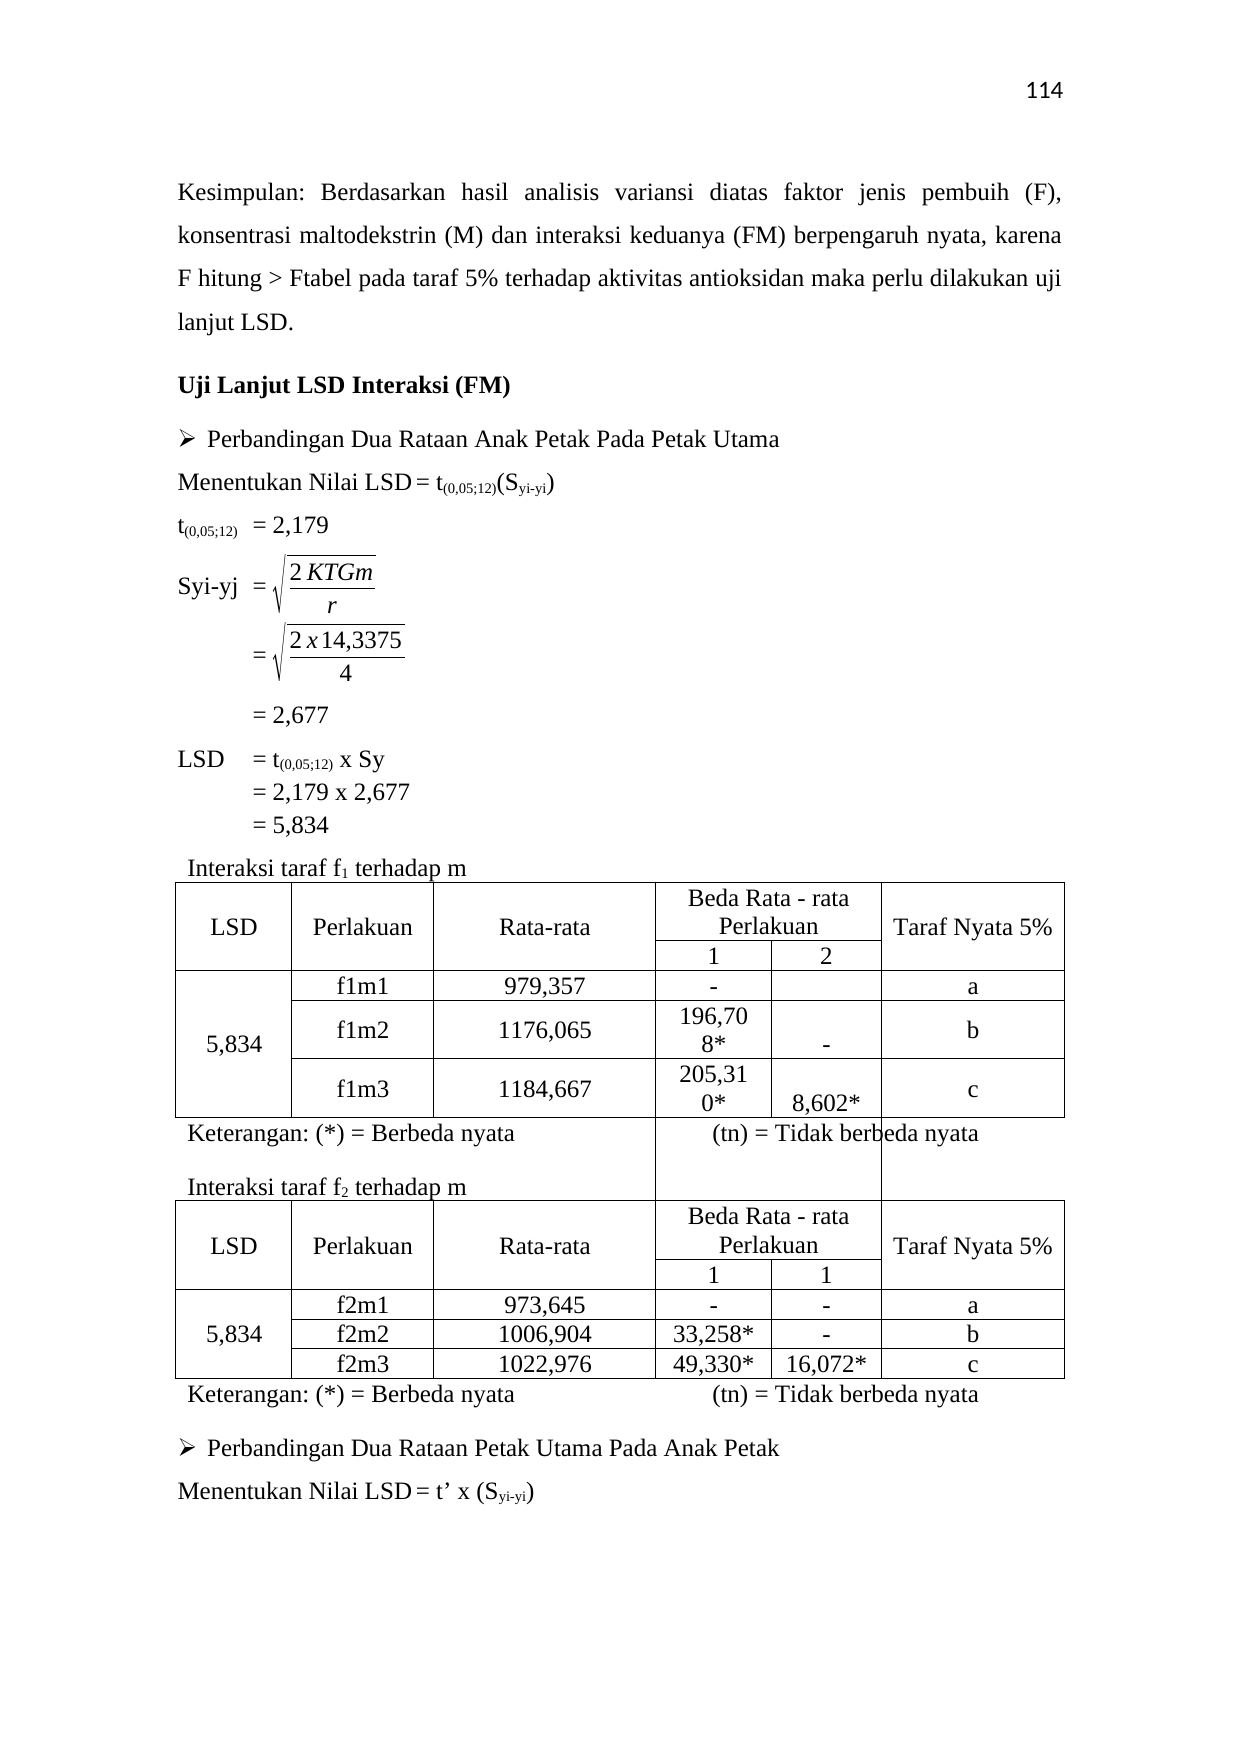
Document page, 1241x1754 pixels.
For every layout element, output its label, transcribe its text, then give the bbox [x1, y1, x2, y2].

list Perbandingan Dua Rataan Petak Utama Pada Anak Petak [177, 1433, 1063, 1462]
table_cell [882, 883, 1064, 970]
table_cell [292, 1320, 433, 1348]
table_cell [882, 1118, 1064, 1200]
text Syi-yj = [177, 554, 1063, 618]
text t(0,05;12) = 2,179 [177, 511, 1063, 539]
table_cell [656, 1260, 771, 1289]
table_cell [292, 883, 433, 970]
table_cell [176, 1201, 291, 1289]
text = 5,834 [177, 810, 1063, 838]
text = 2,179 x 2,677 [177, 777, 1063, 805]
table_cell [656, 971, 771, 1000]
text Menentukan Nilai LSD = t(0,05;12)(Syi-yi) [177, 467, 1063, 496]
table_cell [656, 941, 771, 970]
list Perbandingan Dua Rataan Anak Petak Pada Petak Utama [177, 424, 1063, 453]
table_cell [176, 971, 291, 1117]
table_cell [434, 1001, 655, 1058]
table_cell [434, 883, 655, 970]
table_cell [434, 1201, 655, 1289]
text Menentukan Nilai LSD = t’ x (Syi-yi) [177, 1476, 1063, 1505]
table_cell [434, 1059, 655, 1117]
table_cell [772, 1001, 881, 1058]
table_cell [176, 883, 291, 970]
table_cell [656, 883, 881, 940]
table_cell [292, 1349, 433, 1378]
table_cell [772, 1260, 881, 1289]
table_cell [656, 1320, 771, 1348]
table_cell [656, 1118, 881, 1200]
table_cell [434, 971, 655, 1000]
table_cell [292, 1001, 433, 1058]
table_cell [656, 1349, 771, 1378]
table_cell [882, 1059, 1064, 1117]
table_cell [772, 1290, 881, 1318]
text Uji Lanjut LSD Interaksi (FM) [177, 371, 1063, 399]
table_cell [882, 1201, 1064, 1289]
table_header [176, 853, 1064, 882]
text Kesimpulan: Berdasarkan hasil analisis variansi diatas faktor jenis pembuih (F), konsentrasi maltodekstrin (M) dan interaksi keduanya (FM) berpengaruh nyata, karena F hitung > Ftabel pada taraf 5% terhadap aktivitas antioksidan maka perlu dilakukan uji lanjut LSD. [177, 177, 1063, 335]
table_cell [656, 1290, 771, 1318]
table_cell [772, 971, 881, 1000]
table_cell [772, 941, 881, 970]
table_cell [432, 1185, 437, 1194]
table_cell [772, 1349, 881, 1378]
text = 2,677 [177, 701, 1063, 729]
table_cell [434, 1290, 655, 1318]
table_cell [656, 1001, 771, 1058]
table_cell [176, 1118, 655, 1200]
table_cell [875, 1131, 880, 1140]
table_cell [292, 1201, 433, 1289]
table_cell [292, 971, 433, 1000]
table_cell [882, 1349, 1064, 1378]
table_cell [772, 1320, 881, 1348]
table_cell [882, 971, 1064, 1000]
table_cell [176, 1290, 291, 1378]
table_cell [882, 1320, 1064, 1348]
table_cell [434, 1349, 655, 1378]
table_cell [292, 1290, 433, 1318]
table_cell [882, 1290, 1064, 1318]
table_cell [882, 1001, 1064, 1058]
text = [177, 622, 1063, 686]
text LSD = t(0,05;12) x Sy [177, 744, 1063, 772]
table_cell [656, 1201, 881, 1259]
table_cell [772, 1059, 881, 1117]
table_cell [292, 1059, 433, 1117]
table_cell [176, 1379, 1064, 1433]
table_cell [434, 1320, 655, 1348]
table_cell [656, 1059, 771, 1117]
